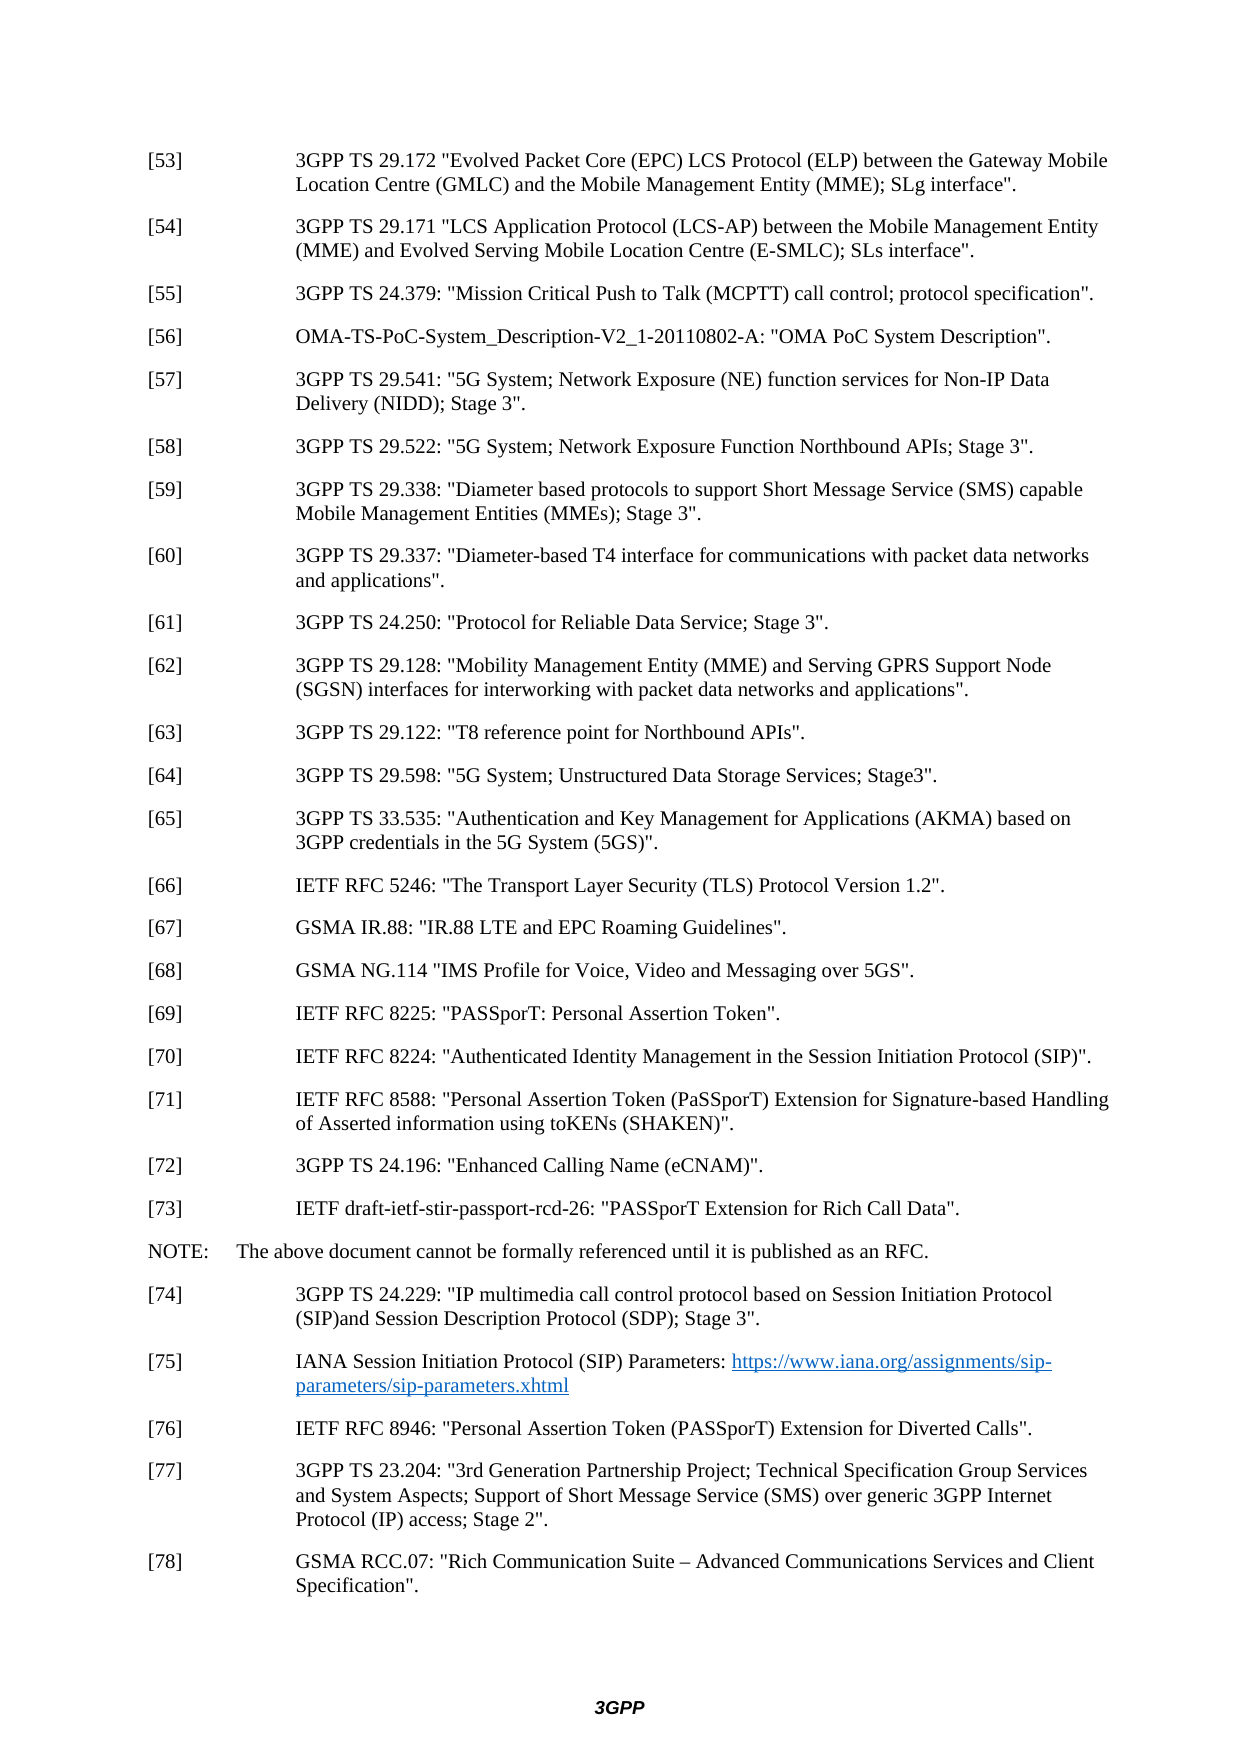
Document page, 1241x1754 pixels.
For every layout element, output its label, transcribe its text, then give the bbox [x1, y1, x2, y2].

text [68] GSMA NG.114 "IMS Profile for Voice, Video and Messaging over 5GS". [148, 958, 1122, 982]
text [60] 3GPP TS 29.337: "Diameter-based T4 interface for communications with packet data networks and applications". [148, 543, 1122, 592]
text [64] 3GPP TS 29.598: "5G System; Unstructured Data Storage Services; Stage3". [148, 763, 1122, 787]
text [57] 3GPP TS 29.541: "5G System; Network Exposure (NE) function services for Non-IP Data Delivery (NIDD); Stage 3". [148, 367, 1122, 415]
text [55] 3GPP TS 24.379: "Mission Critical Push to Talk (MCPTT) call control; protocol specification". [148, 281, 1122, 305]
text [78] GSMA RCC.07: "Rich Communication Suite – Advanced Communications Services and Client Specification". [148, 1549, 1122, 1597]
text [67] GSMA IR.88: "IR.88 LTE and EPC Roaming Guidelines". [148, 915, 1122, 939]
text [72] 3GPP TS 24.196: "Enhanced Calling Name (eCNAM)". [148, 1153, 1122, 1177]
text [66] IETF RFC 5246: "The Transport Layer Security (TLS) Protocol Version 1.2". [148, 872, 1122, 897]
text [65] 3GPP TS 33.535: "Authentication and Key Management for Applications (AKMA) based on 3GPP credentials in the 5G System (5GS)". [148, 806, 1122, 854]
text [54] 3GPP TS 29.171 "LCS Application Protocol (LCS-AP) between the Mobile Management Entity (MME) and Evolved Serving Mobile Location Centre (E-SMLC); SLs interface". [148, 214, 1122, 262]
text [71] IETF RFC 8588: "Personal Assertion Token (PaSSporT) Extension for Signature-based Handling of Asserted information using toKENs (SHAKEN)". [148, 1087, 1122, 1135]
text [75] IANA Session Initiation Protocol (SIP) Parameters: https://www.iana.org/assignments/sip-parameters/sip-parameters.xhtml [148, 1349, 1122, 1397]
text [56] OMA-TS-PoC-System_Description-V2_1-20110802-A: "OMA PoC System Description". [148, 324, 1122, 348]
text [61] 3GPP TS 24.250: "Protocol for Reliable Data Service; Stage 3". [148, 610, 1122, 634]
text [59] 3GPP TS 29.338: "Diameter based protocols to support Short Message Service (SMS) capable Mobile Management Entities (MMEs); Stage 3". [148, 477, 1122, 525]
text [69] IETF RFC 8225: "PASSporT: Personal Assertion Token". [148, 1001, 1122, 1025]
text [74] 3GPP TS 24.229: "IP multimedia call control protocol based on Session Initiation Protocol (SIP)and Session Description Protocol (SDP); Stage 3". [148, 1282, 1122, 1330]
text [70] IETF RFC 8224: "Authenticated Identity Management in the Session Initiation Protocol (SIP)". [148, 1044, 1122, 1068]
text [62] 3GPP TS 29.128: "Mobility Management Entity (MME) and Serving GPRS Support Node (SGSN) interfaces for interworking with packet data networks and applications". [148, 653, 1122, 701]
text [63] 3GPP TS 29.122: "T8 reference point for Northbound APIs". [148, 720, 1122, 744]
text NOTE: The above document cannot be formally referenced until it is published as an RFC. [148, 1239, 1122, 1263]
text [77] 3GPP TS 23.204: "3rd Generation Partnership Project; Technical Specification Group Services and System Aspects; Support of Short Message Service (SMS) over generic 3GPP Internet Protocol (IP) access; Stage 2". [148, 1458, 1122, 1531]
text [76] IETF RFC 8946: "Personal Assertion Token (PASSporT) Extension for Diverted Calls". [148, 1416, 1122, 1440]
text [73] IETF draft-ietf-stir-passport-rcd-26: "PASSporT Extension for Rich Call Data". [148, 1196, 1122, 1220]
text [58] 3GPP TS 29.522: "5G System; Network Exposure Function Northbound APIs; Stage 3". [148, 434, 1122, 458]
text [53] 3GPP TS 29.172 "Evolved Packet Core (EPC) LCS Protocol (ELP) between the Gateway Mobile Location Centre (GMLC) and the Mobile Management Entity (MME); SLg interface". [148, 147, 1122, 196]
